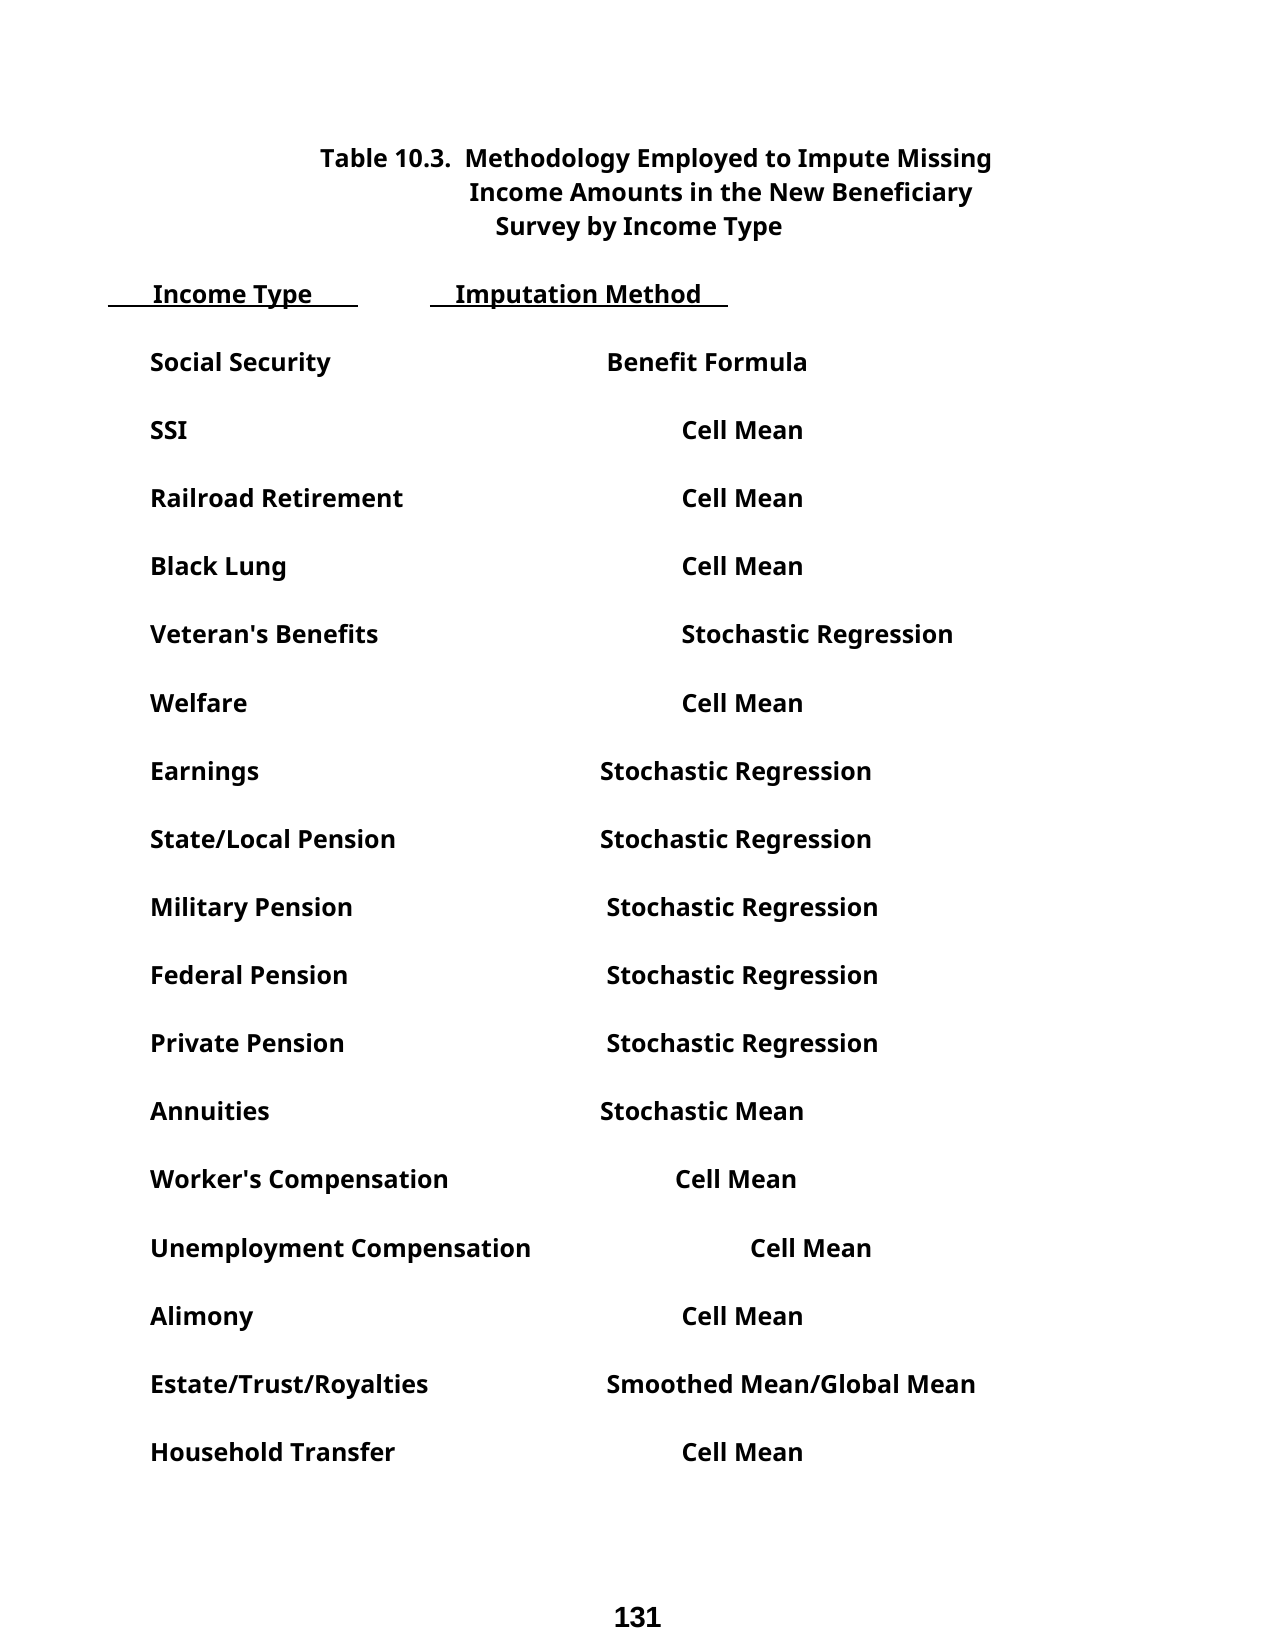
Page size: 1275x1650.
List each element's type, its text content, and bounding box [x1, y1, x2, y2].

text Alimony Cell Mean [75, 1298, 1237, 1332]
text Annuities Stochastic Mean [75, 1094, 1237, 1128]
text Earnings Stochastic Regression [75, 753, 1237, 787]
text Income Amounts in the New Beneficiary [75, 174, 1237, 208]
text Private Pension Stochastic Regression [75, 1026, 1237, 1060]
text Unemployment Compensation Cell Mean [75, 1230, 1237, 1264]
text Military Pension Stochastic Regression [75, 890, 1237, 924]
text Worker's Compensation Cell Mean [75, 1162, 1237, 1196]
text Table 10.3. Methodology Employed to Impute Missing [75, 140, 1237, 174]
text Household Transfer Cell Mean [75, 1435, 1237, 1469]
text Estate/Trust/Royalties Smoothed Mean/Global Mean [75, 1367, 1237, 1401]
text Black Lung Cell Mean [75, 549, 1237, 583]
text Survey by Income Type [75, 208, 1237, 242]
text State/Local Pension Stochastic Regression [75, 822, 1237, 856]
text Federal Pension Stochastic Regression [75, 958, 1237, 992]
text SSI Cell Mean [75, 413, 1237, 447]
text Social Security Benefit Formula [75, 345, 1237, 379]
text Income Type Imputation Method [75, 277, 1237, 311]
text Veteran's Benefits Stochastic Regression [75, 617, 1237, 651]
text Welfare Cell Mean [75, 685, 1237, 719]
text Railroad Retirement Cell Mean [75, 481, 1237, 515]
